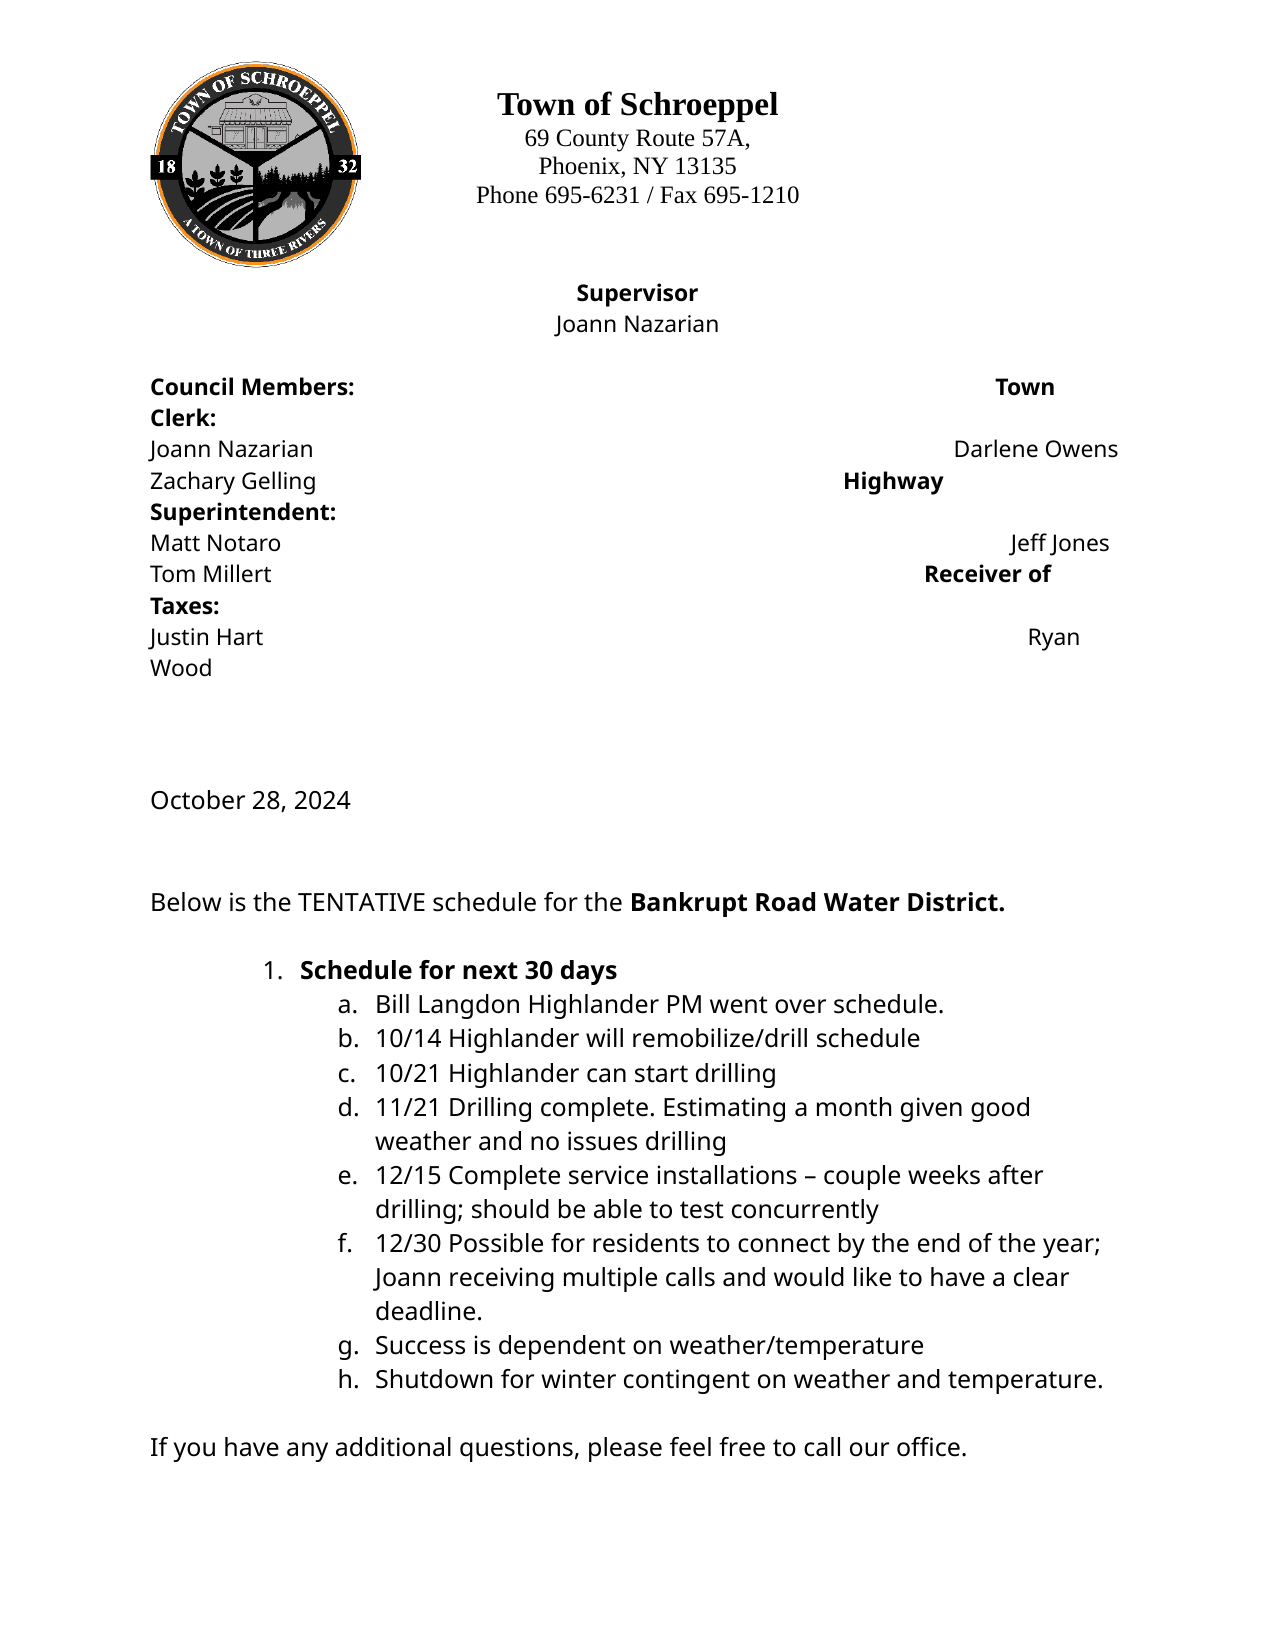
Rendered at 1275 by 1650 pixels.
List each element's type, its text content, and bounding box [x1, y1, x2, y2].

text If you have any additional questions, please feel free to call our office. [150, 1430, 1125, 1464]
text Matt Notaro Jeff Jones [150, 527, 1125, 558]
text October 28, 2024 [150, 783, 1125, 817]
text Town of Schroeppel [373, 84, 1125, 123]
text Tom Millert Receiver of Taxes: [150, 558, 1125, 621]
list Schedule for next 30 days [262, 953, 1125, 987]
text Joann Nazarian Darlene Owens [150, 433, 1125, 464]
text Council Members: Town Clerk: [150, 371, 1125, 433]
text Phoenix, NY 13135 [373, 151, 1125, 180]
list 12/15 Complete service installations – couple weeks after drilling; should be able to test concurrently [337, 1157, 1125, 1226]
text Phone 695-6231 / Fax 695-1210 [373, 180, 1125, 209]
picture [136, 43, 373, 285]
list 11/21 Drilling complete. Estimating a month given good weather and no issues drilling [337, 1089, 1125, 1157]
text Joann Nazarian [150, 308, 1125, 339]
list 10/14 Highlander will remobilize/drill schedule [337, 1021, 1125, 1055]
list 10/21 Highlander can start drilling [337, 1055, 1125, 1089]
list Bill Langdon Highlander PM went over schedule. [337, 987, 1125, 1021]
list 12/30 Possible for residents to connect by the end of the year; Joann receiving multiple calls and would like to have a clear deadline. [337, 1226, 1125, 1328]
text 69 County Route 57A, [373, 123, 1125, 151]
text Justin Hart Ryan Wood [150, 621, 1125, 683]
text Below is the TENTATIVE schedule for the Bankrupt Road Water District. [150, 885, 1125, 919]
text Zachary Gelling Highway Superintendent: [150, 464, 1125, 527]
list Success is dependent on weather/temperature [337, 1328, 1125, 1362]
text Supervisor [150, 277, 1125, 308]
list Shutdown for winter contingent on weather and temperature. [337, 1362, 1125, 1396]
